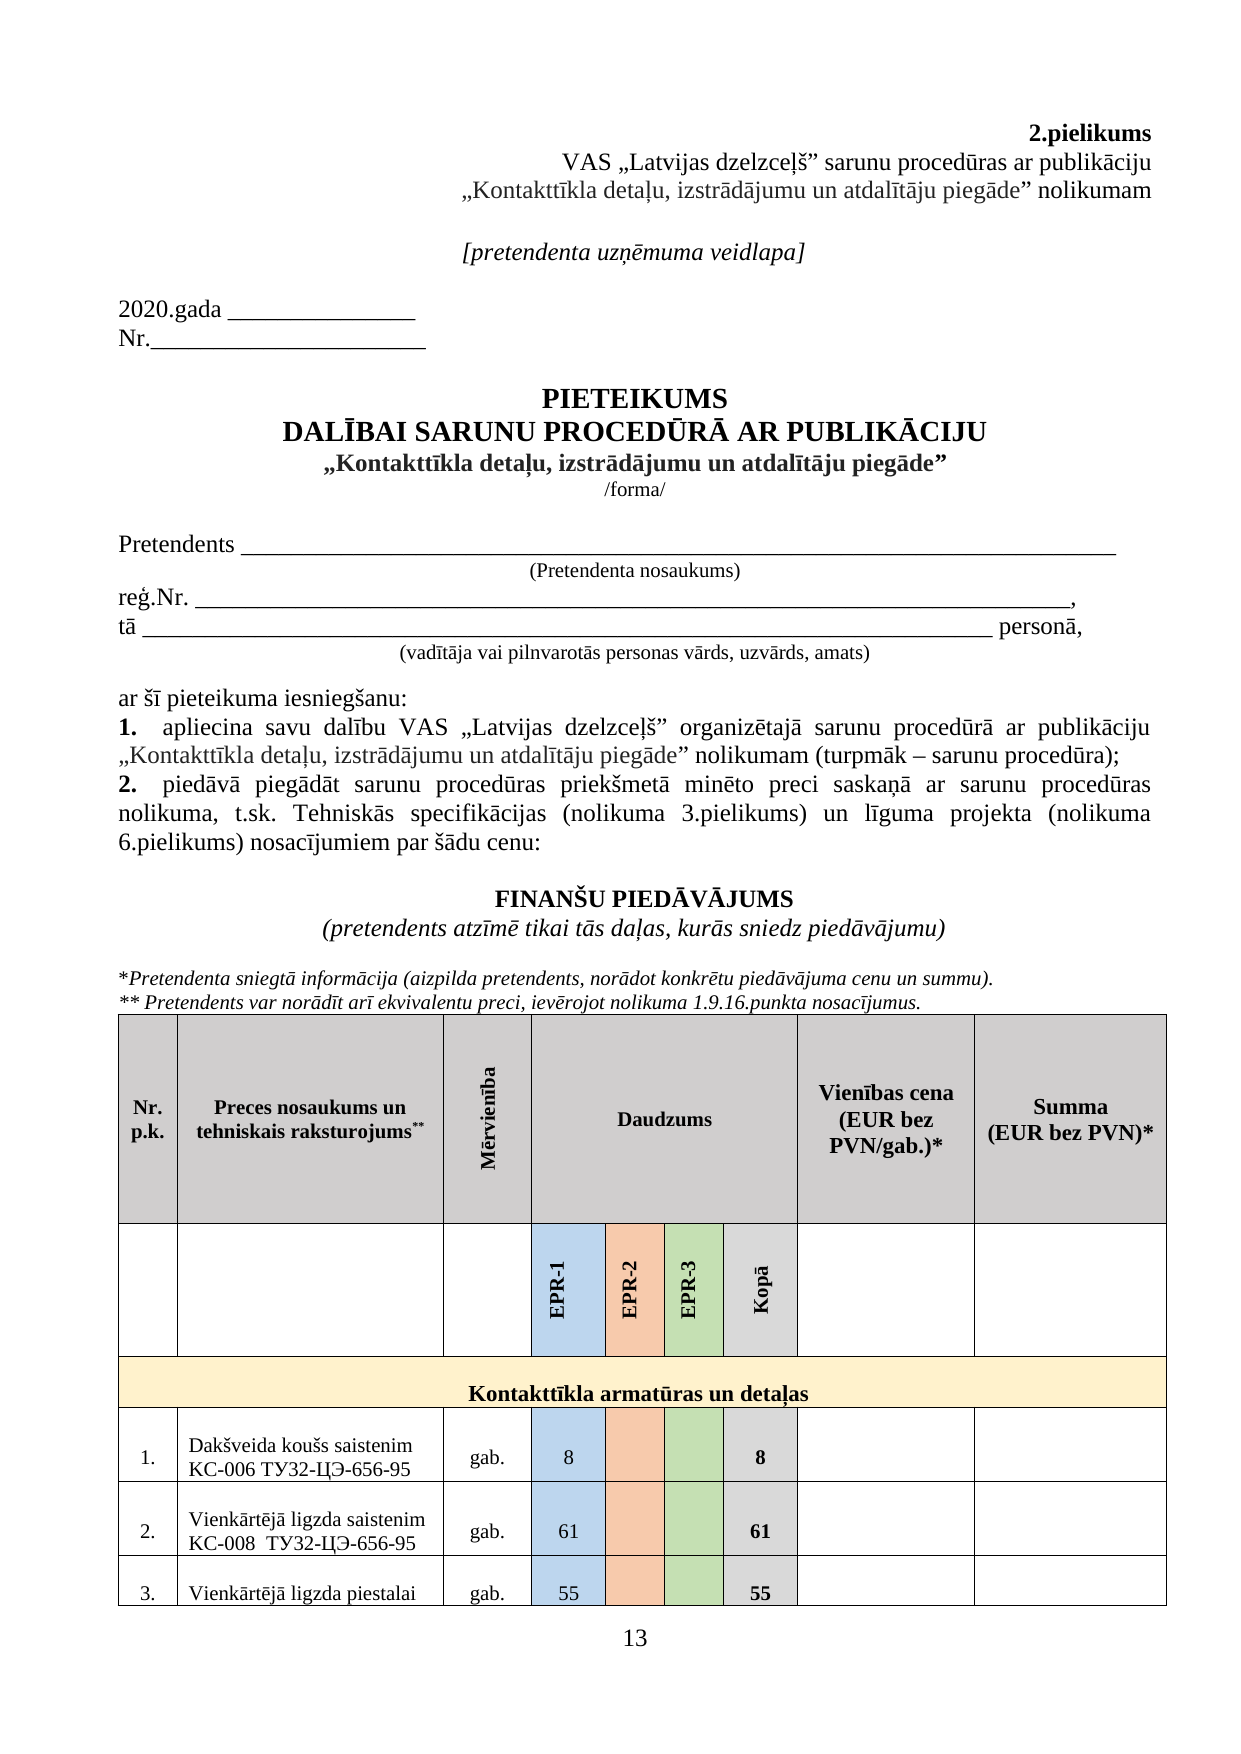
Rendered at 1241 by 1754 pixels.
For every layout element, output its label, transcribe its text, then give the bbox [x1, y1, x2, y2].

table_cell [178, 1224, 443, 1356]
table_cell gab. [444, 1482, 531, 1555]
table_cell [606, 1482, 664, 1555]
table_cell Kopā [724, 1224, 797, 1356]
table_cell gab. [444, 1408, 531, 1481]
table_cell EPR-3 [665, 1224, 723, 1356]
table_cell [975, 1224, 1166, 1356]
table_cell [975, 1482, 1166, 1555]
text Pretendents ______________________________________________________________________ [118, 529, 1152, 558]
table_header Summa (EUR bez PVN)* [975, 1015, 1166, 1223]
table_cell Kontakttīkla armatūras un detaļas [119, 1357, 1166, 1407]
table_header Mērvienība [444, 1015, 531, 1223]
list apliecina savu dalību VAS „Latvijas dzelzceļš” organizētajā sarunu procedūrā ar publikāciju „Kontakttīkla detaļu, izstrādājumu un atdalītāju piegāde” nolikumam (turpmāk – sarunu procedūra); [118, 712, 1152, 769]
text 2020.gada _______________ [118, 294, 1152, 323]
table_cell [665, 1408, 723, 1481]
table_cell [665, 1556, 723, 1605]
table_cell 1. [119, 1408, 177, 1481]
text ar šī pieteikuma iesniegšanu: [118, 683, 1152, 712]
text „Kontakttīkla detaļu, izstrādājumu un atdalītāju piegāde” nolikumam [118, 176, 1152, 204]
table_cell [975, 1556, 1166, 1605]
table_cell [798, 1408, 974, 1481]
text DALĪBAI SARUNU PROCEDŪRĀ AR PUBLIKĀCIJU [118, 414, 1152, 448]
text 2.pielikums [118, 118, 1152, 147]
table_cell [178, 1556, 443, 1605]
table_cell Dakšveida koušs saistenim KC-006 TУ32-ЦЭ-656-95 [178, 1408, 443, 1481]
table_cell 8 [724, 1408, 797, 1481]
table_cell gab. [444, 1556, 531, 1605]
text Finanšu piedāvājums [137, 884, 1152, 913]
table_header Preces nosaukums un tehniskais raksturojums** [178, 1015, 443, 1223]
table_cell [606, 1556, 664, 1605]
table_cell [798, 1556, 974, 1605]
table_cell EPR-1 [532, 1224, 605, 1356]
table_header Vienības cena (EUR bez PVN/gab.)* [798, 1015, 974, 1223]
text reģ.Nr. ______________________________________________________________________, [118, 582, 1152, 611]
table_cell [798, 1482, 974, 1555]
table_cell Vienkārtējā ligzda saistenim KC-008 ТУ32-ЦЭ-656-95 [178, 1482, 443, 1555]
table_cell [444, 1224, 531, 1356]
table_cell 55 [532, 1556, 605, 1605]
text *Pretendenta sniegtā informācija (aizpilda pretendents, norādot konkrētu piedāvājuma cenu un summu). [118, 966, 1152, 990]
list piedāvā piegādāt sarunu procedūras priekšmetā minēto preci saskaņā ar sarunu procedūras nolikuma, t.sk. Tehniskās specifikācijas (nolikuma 3.pielikums) un līguma projekta (nolikuma 6.pielikums) nosacījumiem par šādu cenu: [118, 769, 1152, 855]
table_cell [798, 1224, 974, 1356]
table_cell 3. [119, 1556, 177, 1605]
text VAS „Latvijas dzelzceļš” sarunu procedūras ar publikāciju [118, 147, 1152, 176]
table_cell 8 [532, 1408, 605, 1481]
text tā ____________________________________________________________________ personā, [118, 611, 1152, 640]
table_header Daudzums [532, 1015, 797, 1223]
table_cell 55 [724, 1556, 797, 1605]
table_cell 61 [532, 1482, 605, 1555]
text /forma/ [118, 477, 1152, 501]
text PIETEIKUMS [118, 381, 1152, 414]
text (pretendents atzīmē tikai tās daļas, kurās sniedz piedāvājumu) [118, 913, 1152, 942]
text (vadītāja vai pilnvarotās personas vārds, uzvārds, amats) [118, 640, 1152, 664]
text Nr.______________________ [118, 323, 1152, 352]
table_cell 61 [724, 1482, 797, 1555]
text [pretendenta uzņēmuma veidlapa] [118, 237, 1152, 266]
table_cell [606, 1408, 664, 1481]
text (Pretendenta nosaukums) [118, 558, 1152, 582]
text „Kontakttīkla detaļu, izstrādājumu un atdalītāju piegāde” [118, 448, 1152, 477]
table_cell [119, 1224, 177, 1356]
table_cell 2. [119, 1482, 177, 1555]
table_cell [665, 1482, 723, 1555]
table_cell EPR-2 [606, 1224, 664, 1356]
table_cell [975, 1408, 1166, 1481]
text ** Pretendents var norādīt arī ekvivalentu preci, ievērojot nolikuma 1.9.16.punkta nosacījumus. [88, 990, 1152, 1014]
table_header Nr. p.k. [119, 1015, 177, 1223]
